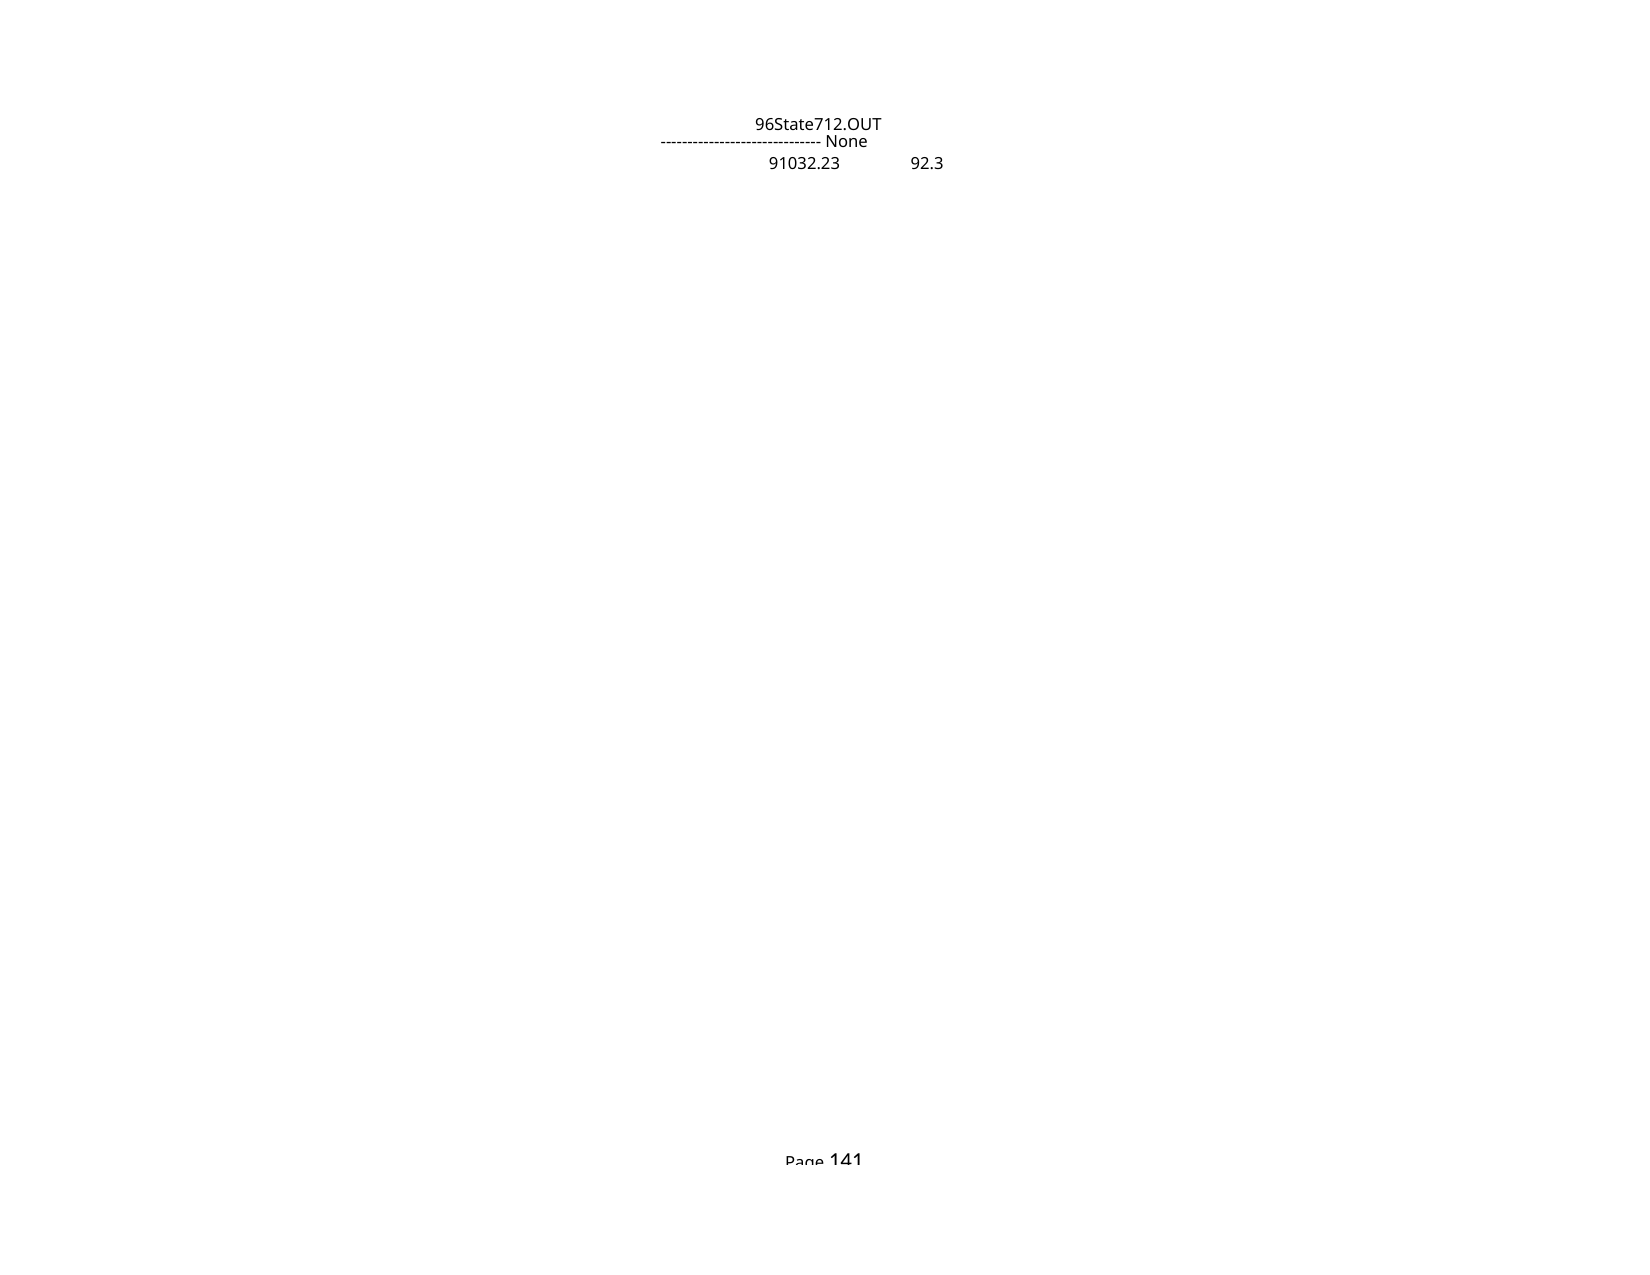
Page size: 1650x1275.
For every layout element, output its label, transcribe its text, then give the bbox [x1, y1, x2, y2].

text ------------------------------ None 91032.23 92.3 [660, 129, 965, 174]
